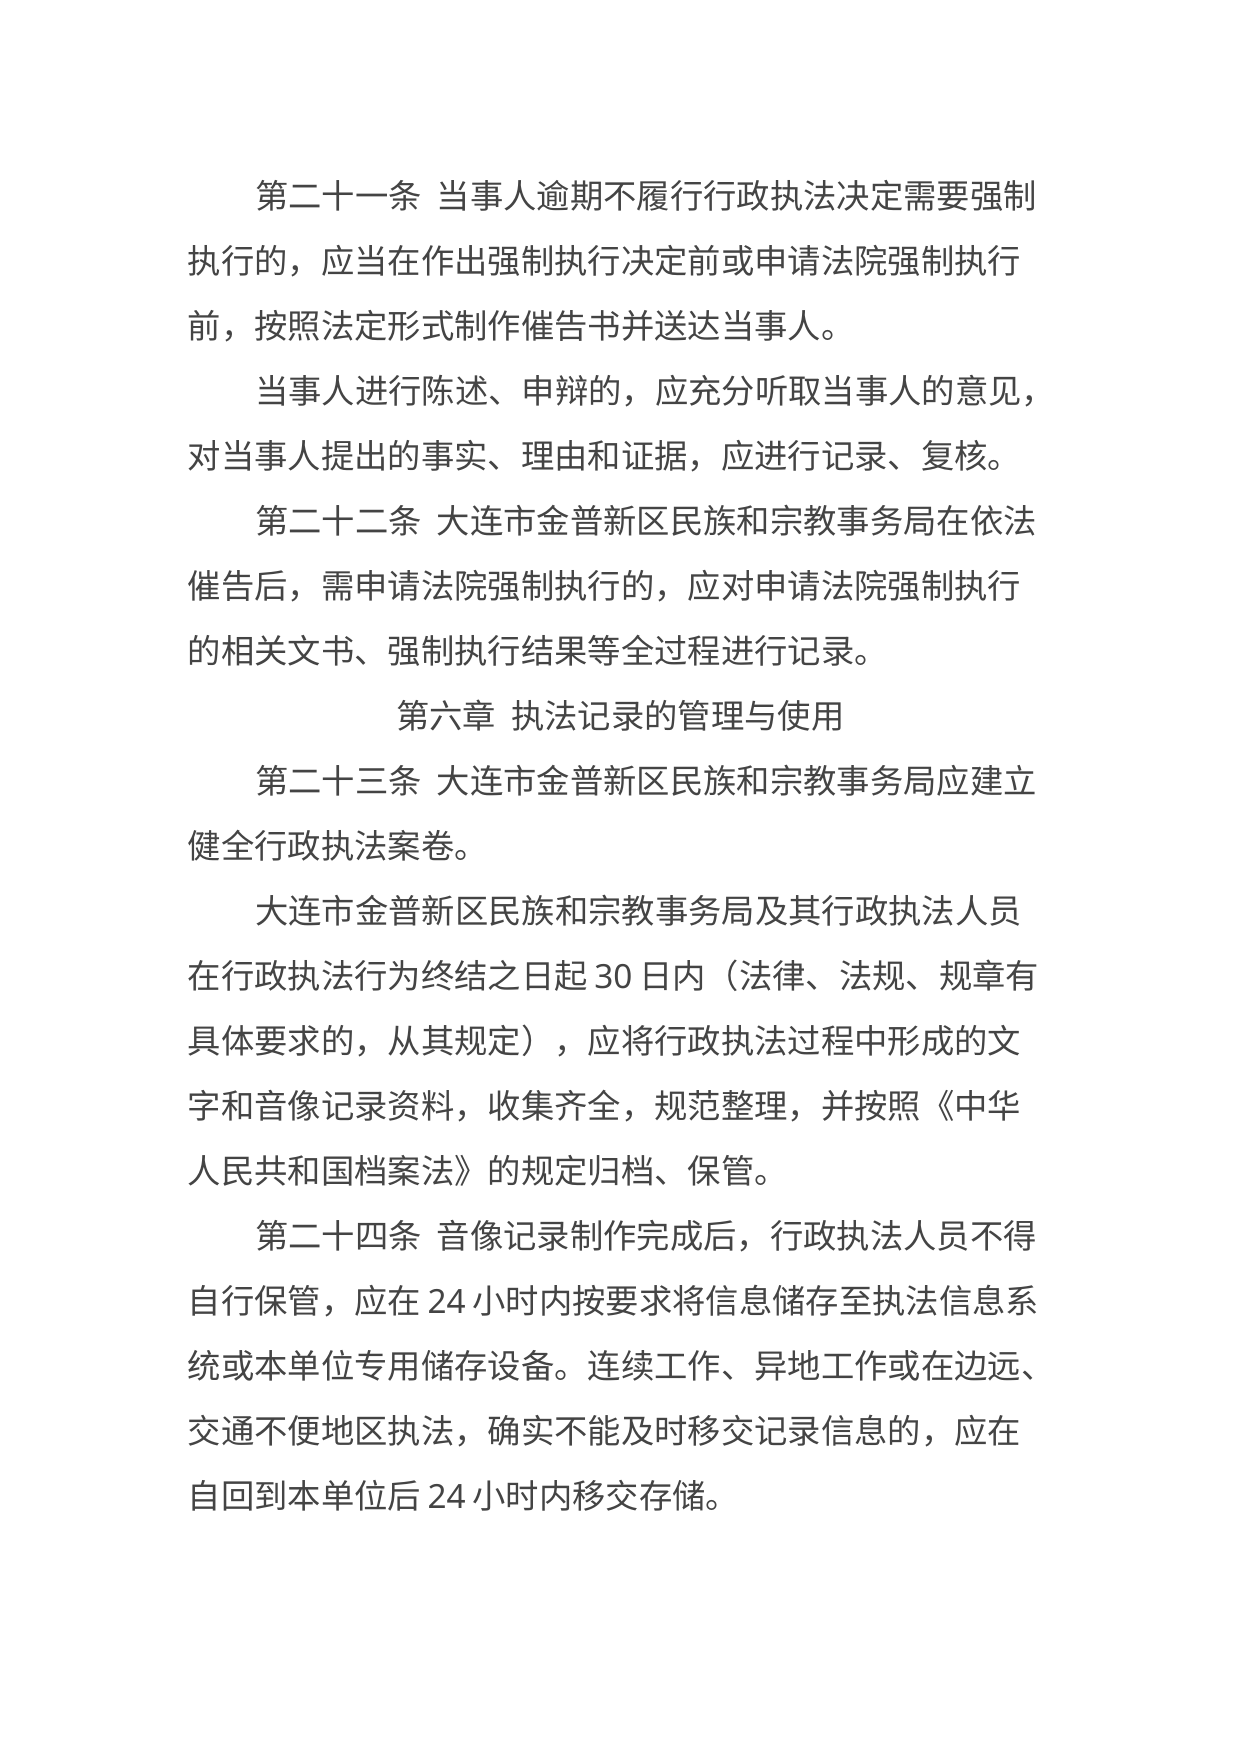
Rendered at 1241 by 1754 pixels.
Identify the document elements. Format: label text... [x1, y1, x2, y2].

text 第二十四条 音像记录制作完成后，行政执法人员不得自行保管，应在24小时内按要求将信息储存至执法信息系统或本单位专用储存设备。连续工作、异地工作或在边远、交通不便地区执法，确实不能及时移交记录信息的，应在自回到本单位后24小时内移交存储。 [187, 1202, 1053, 1527]
text 大连市金普新区民族和宗教事务局及其行政执法人员在行政执法行为终结之日起30日内（法律、法规、规章有具体要求的，从其规定），应将行政执法过程中形成的文字和音像记录资料，收集齐全，规范整理，并按照《中华人民共和国档案法》的规定归档、保管。 [187, 877, 1053, 1202]
text 第二十二条 大连市金普新区民族和宗教事务局在依法催告后，需申请法院强制执行的，应对申请法院强制执行的相关文书、强制执行结果等全过程进行记录。 [187, 487, 1053, 682]
text 第二十三条 大连市金普新区民族和宗教事务局应建立健全行政执法案卷。 [187, 747, 1053, 877]
text 第六章 执法记录的管理与使用 [187, 682, 1053, 747]
text 当事人进行陈述、申辩的，应充分听取当事人的意见，对当事人提出的事实、理由和证据，应进行记录、复核。 [187, 357, 1053, 487]
text 第二十一条 当事人逾期不履行行政执法决定需要强制执行的，应当在作出强制执行决定前或申请法院强制执行前，按照法定形式制作催告书并送达当事人。 [187, 162, 1053, 357]
